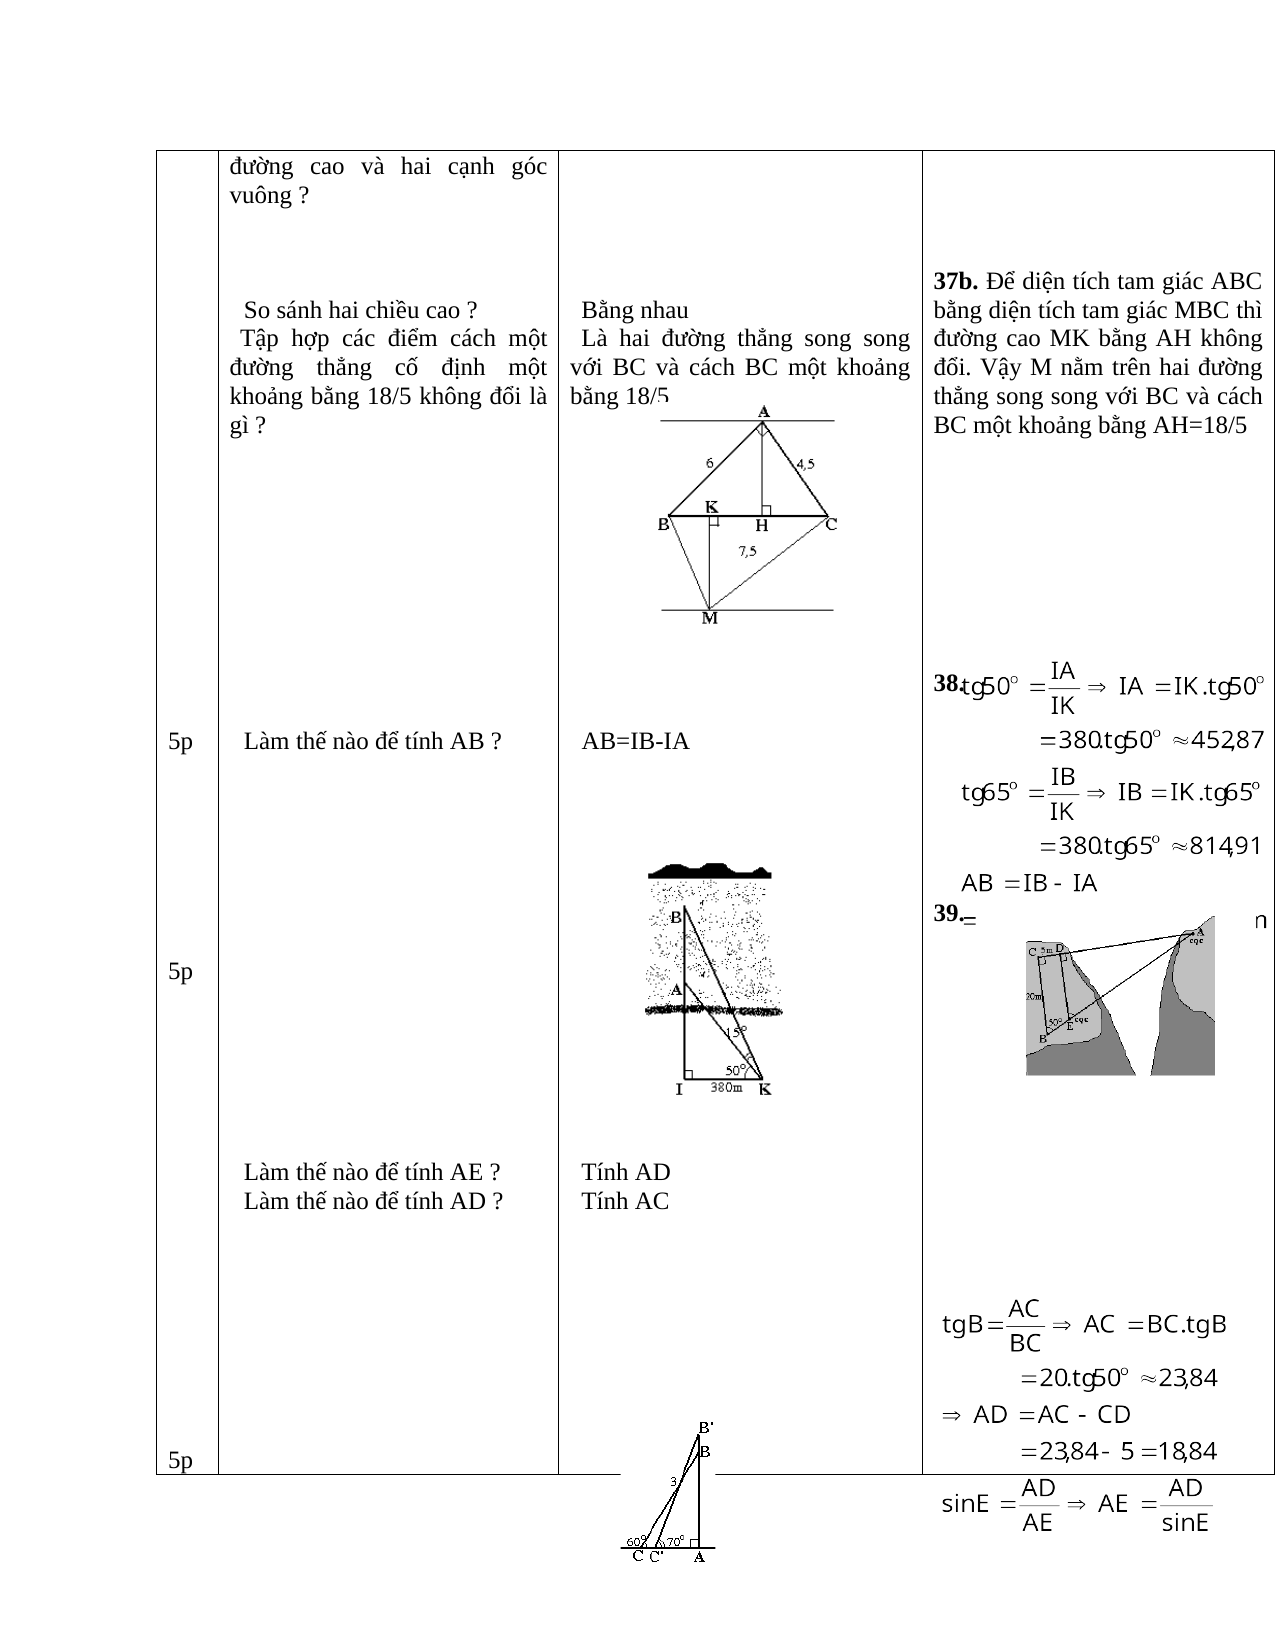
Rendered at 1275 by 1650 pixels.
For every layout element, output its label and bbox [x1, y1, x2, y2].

table_cell [219, 151, 558, 1473]
picture [620, 1416, 716, 1567]
picture [654, 402, 840, 628]
table_cell [923, 151, 1274, 1473]
table_cell [559, 151, 922, 1473]
table_cell [157, 151, 218, 1473]
picture [642, 857, 786, 1102]
picture [975, 900, 1257, 1111]
